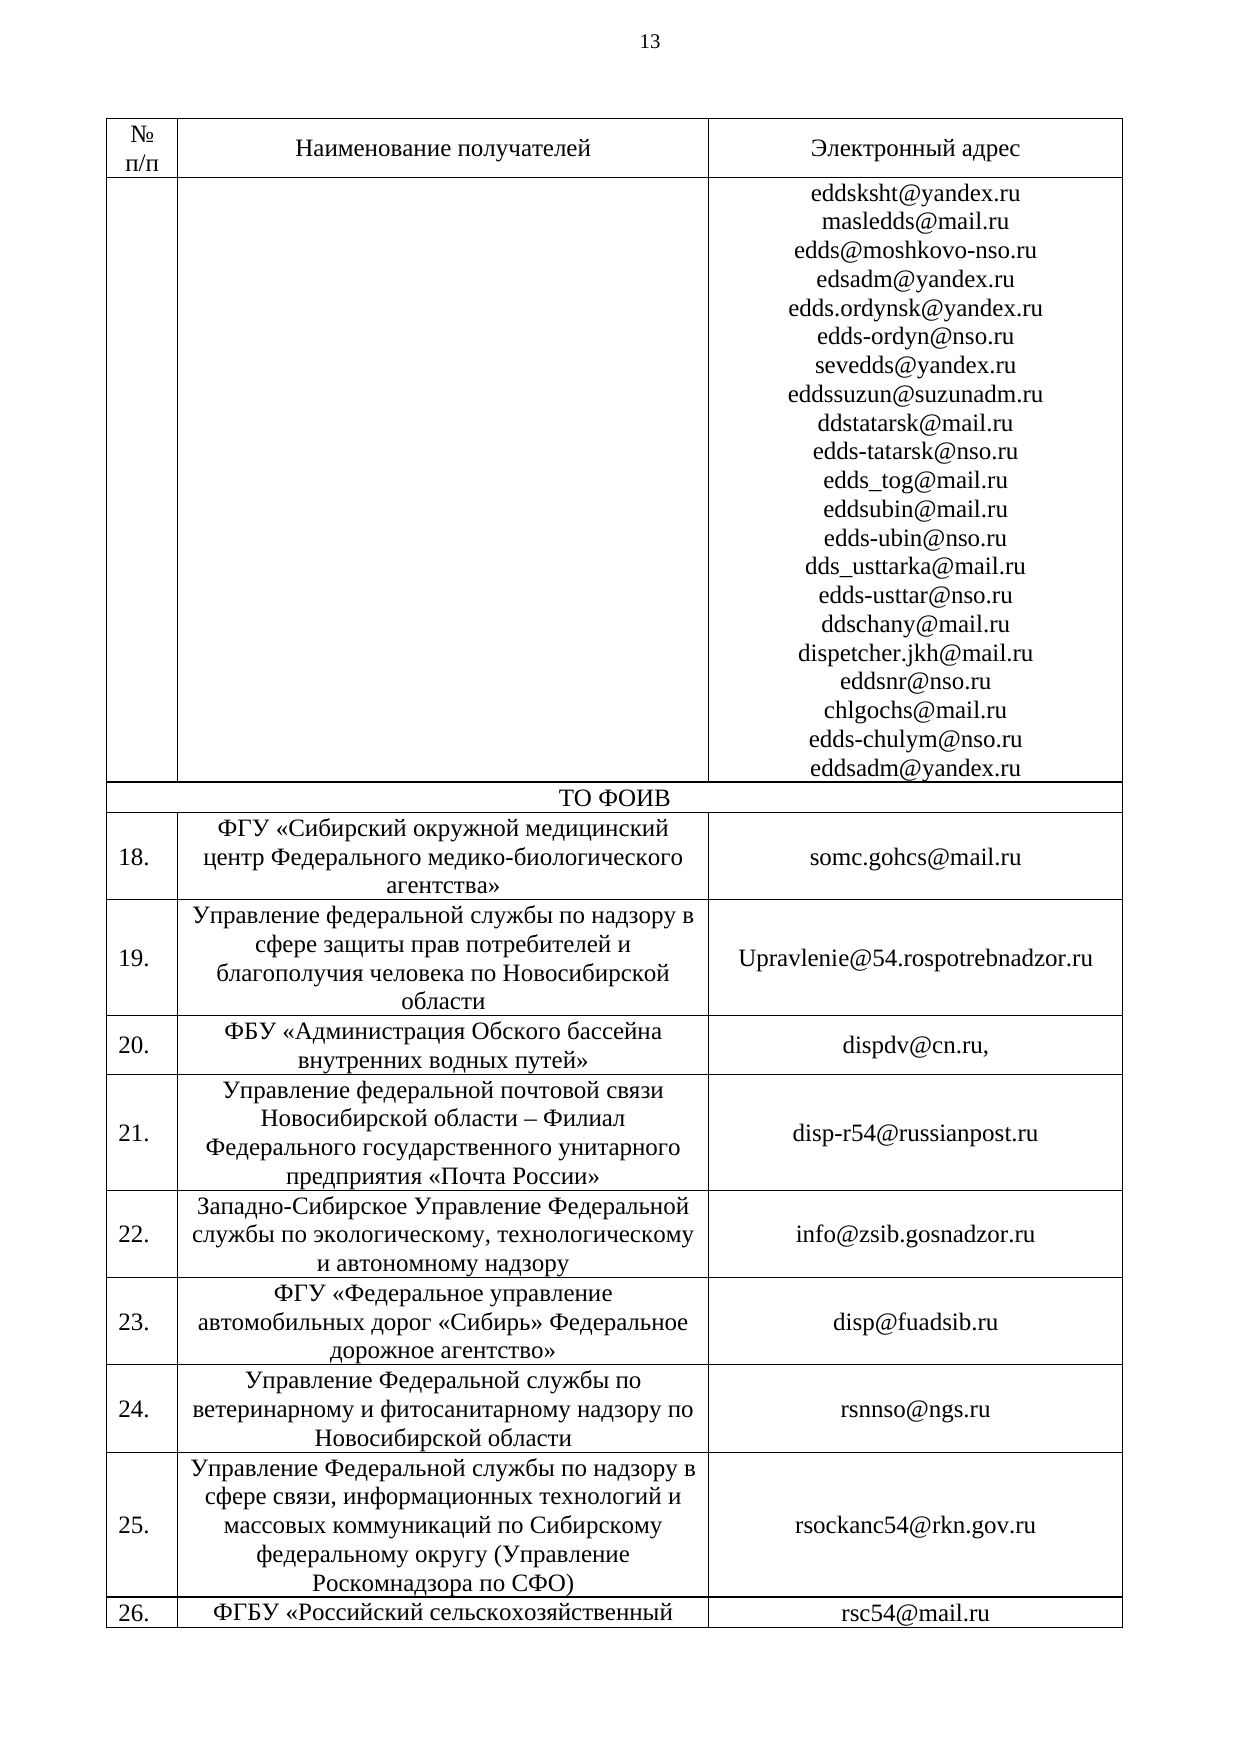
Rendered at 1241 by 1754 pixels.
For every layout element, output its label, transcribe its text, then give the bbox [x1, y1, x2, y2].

table_cell [107, 178, 177, 781]
table_cell [107, 900, 177, 1015]
table_cell rsnnso@ngs.ru [709, 1365, 1122, 1452]
table_cell ФГУ «Сибирский окружной медицинский центр Федерального медико-биологического агентства» [178, 813, 708, 899]
table_cell [107, 1365, 177, 1452]
table_cell Западно-Сибирское Управление Федеральной службы по экологическому, технологическому и автономному надзору [178, 1191, 708, 1277]
table_cell disp@fuadsib.ru [709, 1278, 1122, 1364]
table_cell [107, 1598, 177, 1627]
table_cell Управление Федеральной службы по ветеринарному и фитосанитарному надзору по Новосибирской области [178, 1365, 708, 1452]
table_cell rsockanc54@rkn.gov.ru [709, 1453, 1122, 1596]
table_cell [178, 1598, 708, 1627]
table_cell Управление Федеральной службы по надзору в сфере связи, информационных технологий и массовых коммуникаций по Сибирскому федеральному округу (Управление Роскомнадзора по СФО) [178, 1453, 708, 1596]
table_cell rsc54@mail.ru [709, 1598, 1122, 1627]
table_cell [709, 178, 1122, 781]
table_cell Управление федеральной службы по надзору в сфере защиты прав потребителей и благополучия человека по Новосибирской области [178, 900, 708, 1015]
table_cell [107, 1278, 177, 1364]
table_header Электронный адрес [709, 119, 1122, 177]
table_cell somc.gohcs@mail.ru [709, 813, 1122, 899]
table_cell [178, 178, 708, 781]
table_cell info@zsib.gosnadzor.ru [709, 1191, 1122, 1277]
table_cell [107, 1016, 177, 1074]
table_cell ФГУ «Федеральное управление автомобильных дорог «Сибирь» Федеральное дорожное агентство» [178, 1278, 708, 1364]
table_cell [107, 1453, 177, 1596]
table_cell ФБУ «Администрация Обского бассейна внутренних водных путей» [178, 1016, 708, 1074]
table_cell ТО ФОИВ [107, 783, 1122, 812]
table_cell disp-r54@russianpost.ru [709, 1075, 1122, 1190]
table_cell Управление федеральной почтовой связи Новосибирской области – Филиал Федерального государственного унитарного предприятия «Почта России» [178, 1075, 708, 1190]
table_cell dispdv@cn.ru, [709, 1016, 1122, 1074]
table_cell Upravlenie@54.rospotrebnadzor.ru [709, 900, 1122, 1015]
table_cell [107, 1075, 177, 1190]
table_header Наименование получателей [178, 119, 708, 177]
table_cell [107, 813, 177, 899]
table_header № п/п [107, 119, 177, 177]
table_cell [107, 1191, 177, 1277]
